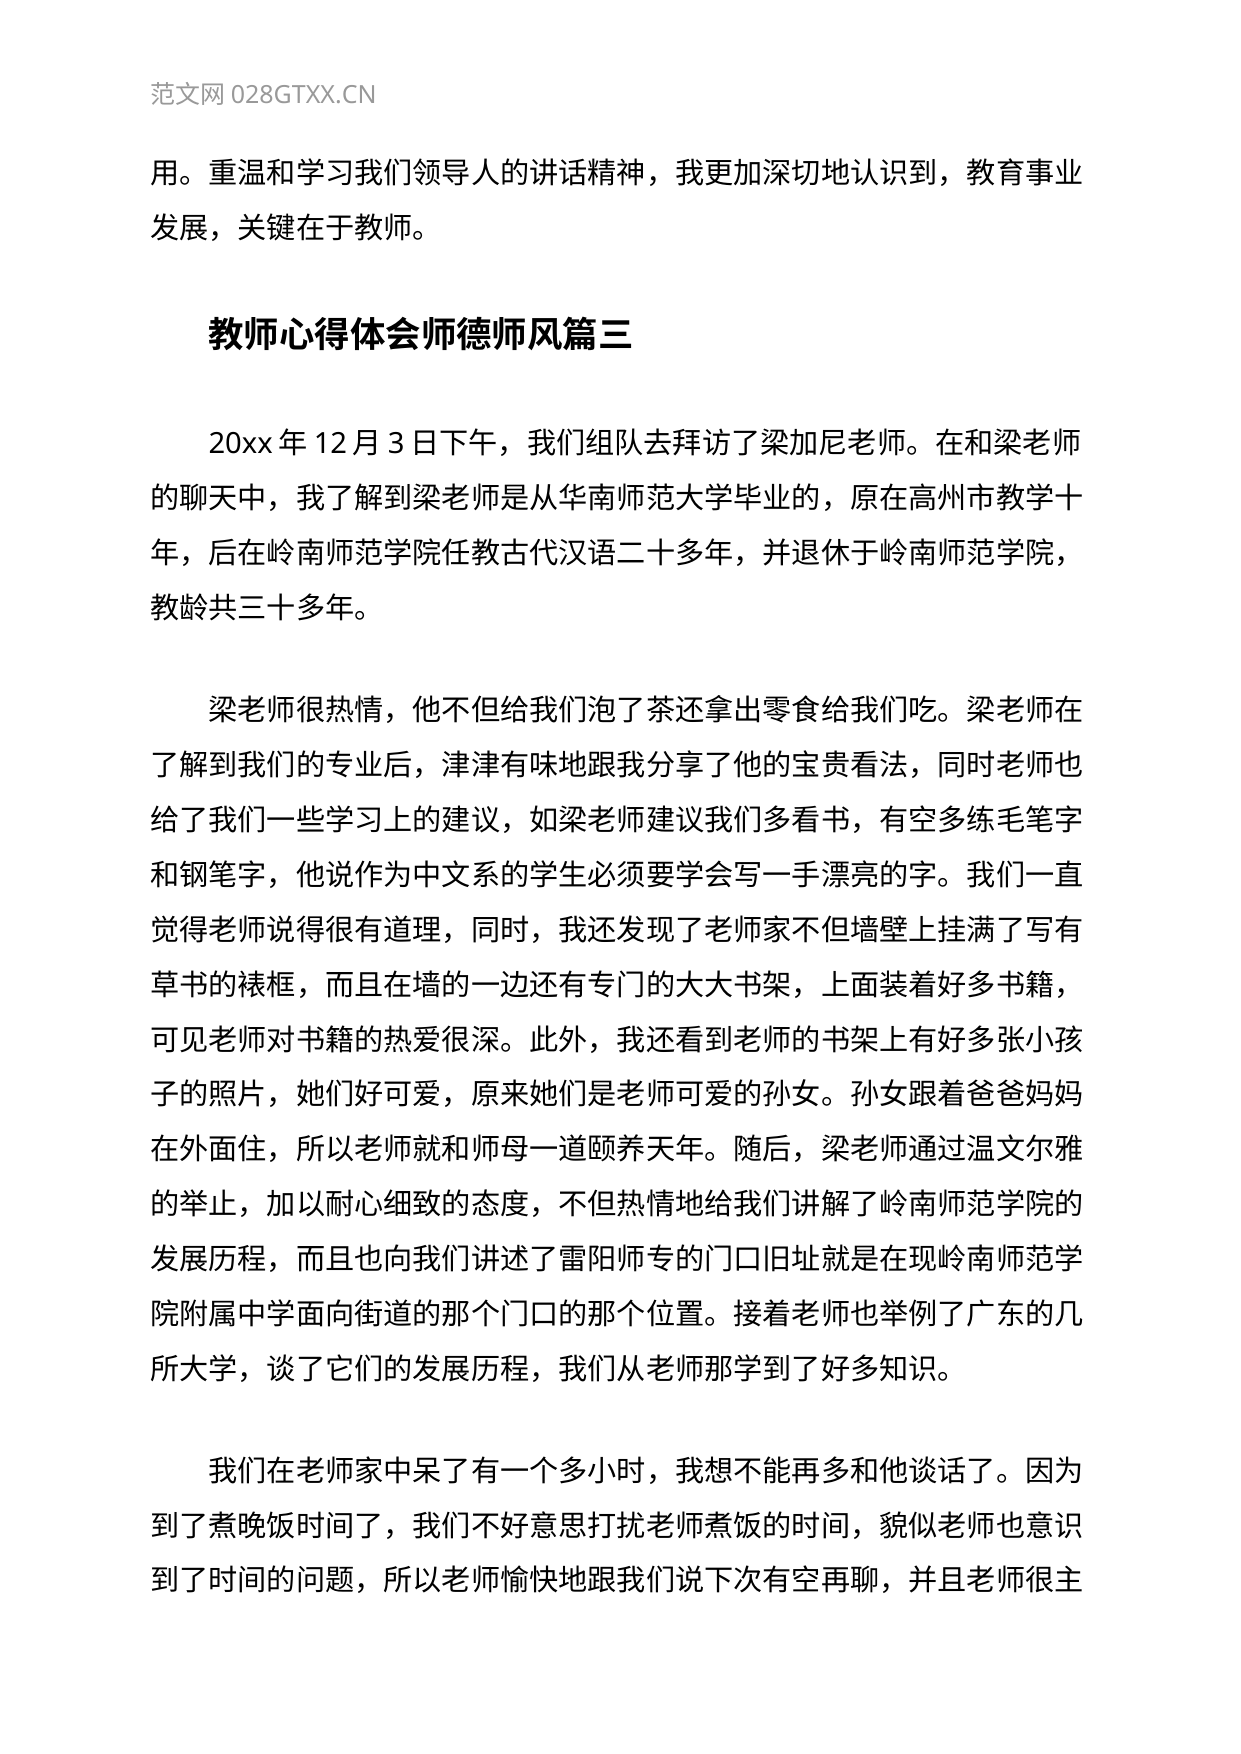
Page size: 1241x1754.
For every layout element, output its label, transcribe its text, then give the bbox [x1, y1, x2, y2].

text 20xx年12月3日下午，我们组队去拜访了梁加尼老师。在和梁老师的聊天中，我了解到梁老师是从华南师范大学毕业的，原在高州市教学十年，后在岭南师范学院任教古代汉语二十多年，并退休于岭南师范学院，教龄共三十多年。 [150, 420, 1090, 627]
text 梁老师很热情，他不但给我们泡了茶还拿出零食给我们吃。梁老师在了解到我们的专业后，津津有味地跟我分享了他的宝贵看法，同时老师也给了我们一些学习上的建议，如梁老师建议我们多看书，有空多练毛笔字和钢笔字，他说作为中文系的学生必须要学会写一手漂亮的字。我们一直觉得老师说得很有道理，同时，我还发现了老师家不但墙壁上挂满了写有草书的裱框，而且在墙的一边还有专门的大大书架，上面装着好多书籍，可见老师对书籍的热爱很深。此外，我还看到老师的书架上有好多张小孩子的照片，她们好可爱，原来她们是老师可爱的孙女。孙女跟着爸爸妈妈在外面住，所以老师就和师母一道颐养天年。随后，梁老师通过温文尔雅的举止，加以耐心细致的态度，不但热情地给我们讲解了岭南师范学院的发展历程，而且也向我们讲述了雷阳师专的门口旧址就是在现岭南师范学院附属中学面向街道的那个门口的那个位置。接着老师也举例了广东的几所大学，谈了它们的发展历程，我们从老师那学到了好多知识。 [150, 687, 1090, 1388]
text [150, 150, 1090, 247]
text 教师心得体会师德师风篇三 [150, 307, 1090, 358]
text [150, 1447, 1090, 1599]
